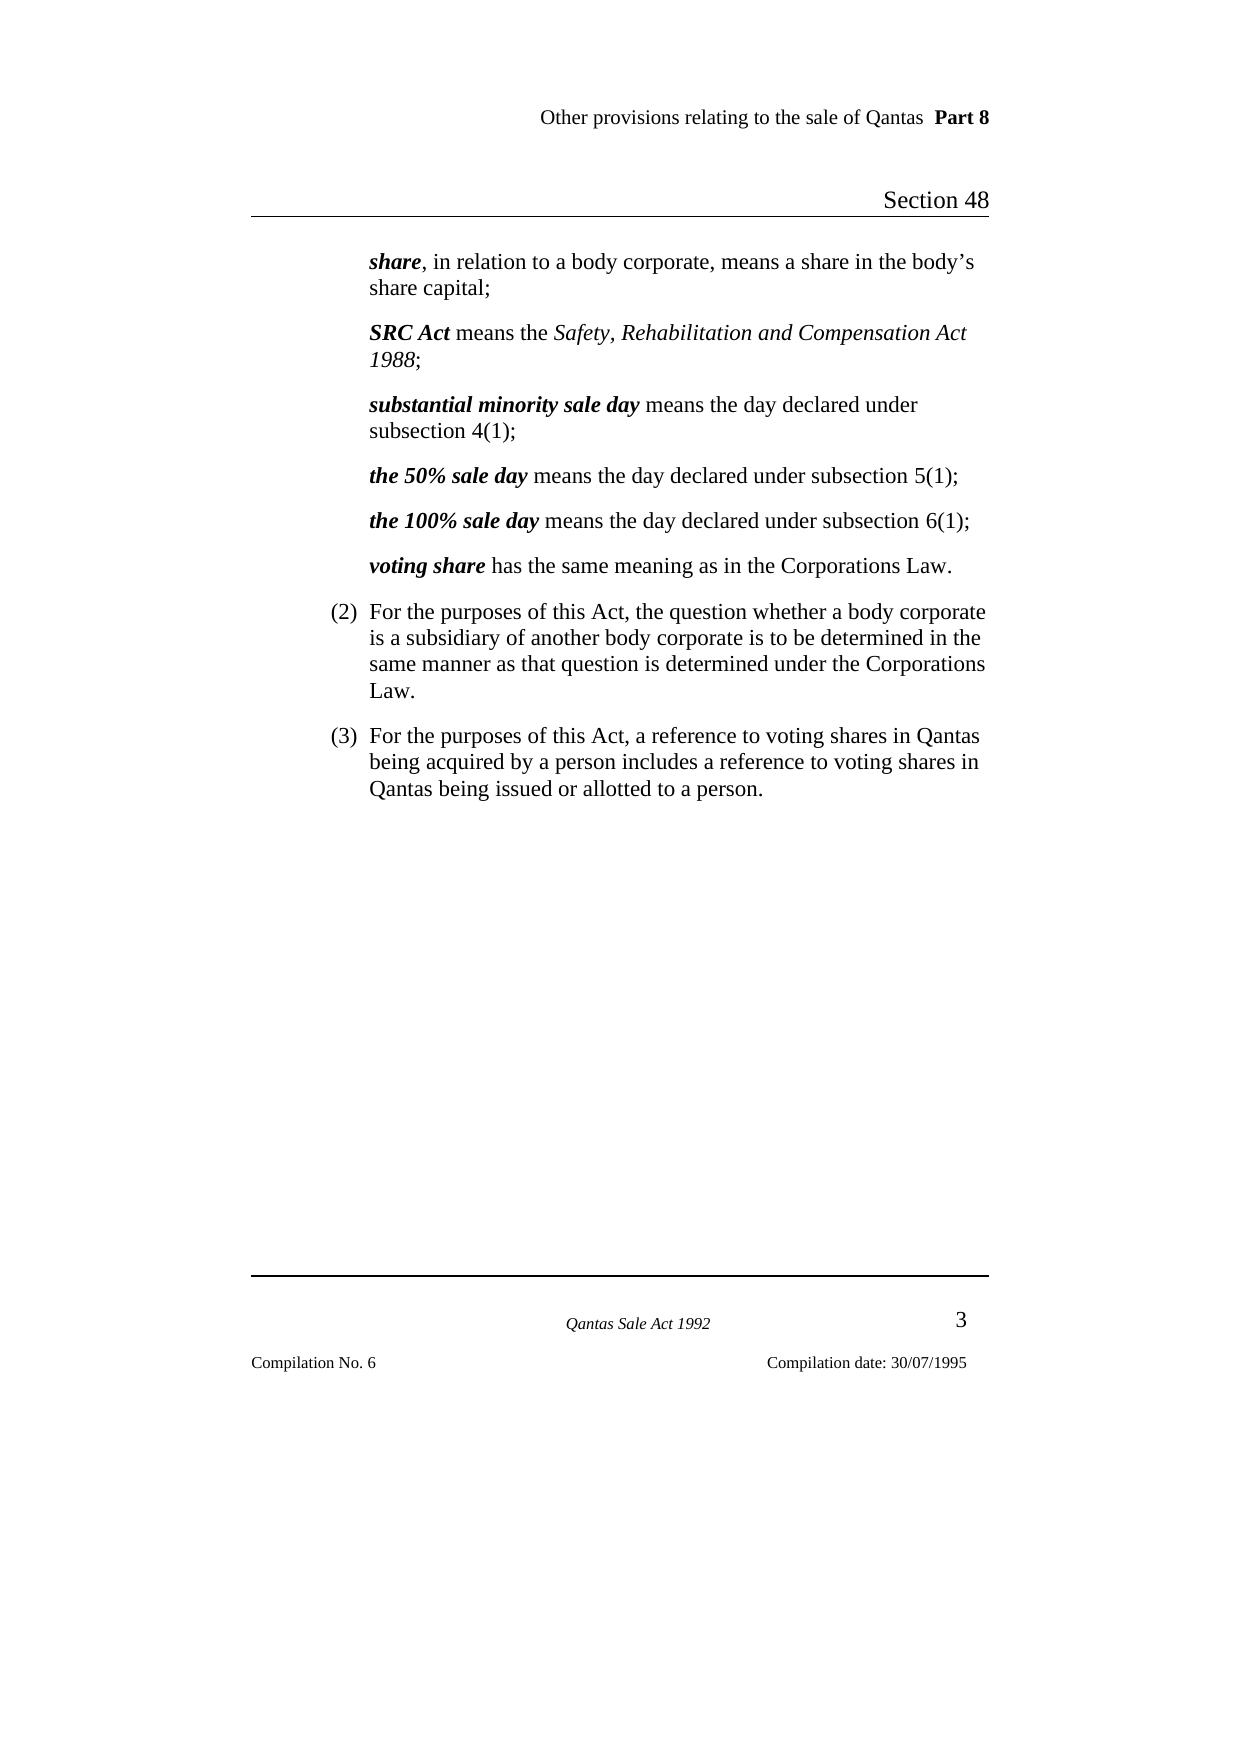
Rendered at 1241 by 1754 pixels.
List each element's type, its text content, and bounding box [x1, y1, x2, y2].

text the 100% sale day means the day declared under subsection 6(1); [369, 507, 989, 534]
text (3) For the purposes of this Act, a reference to voting shares in Qantas being acquired by a person includes a reference to voting shares in Qantas being issued or allotted to a person. [251, 722, 989, 801]
text the 50% sale day means the day declared under subsection 5(1); [369, 462, 989, 489]
text voting share has the same meaning as in the Corporations Law. [369, 553, 989, 579]
text share, in relation to a body corporate, means a share in the body’s share capital; [369, 248, 989, 301]
text (2) For the purposes of this Act, the question whether a body corporate is a subsidiary of another body corporate is to be determined in the same manner as that question is determined under the Corporations Law. [251, 598, 989, 703]
text SRC Act means the Safety, Rehabilitation and Compensation Act 1988; [369, 319, 989, 372]
text substantial minority sale day means the day declared under subsection 4(1); [369, 391, 989, 444]
